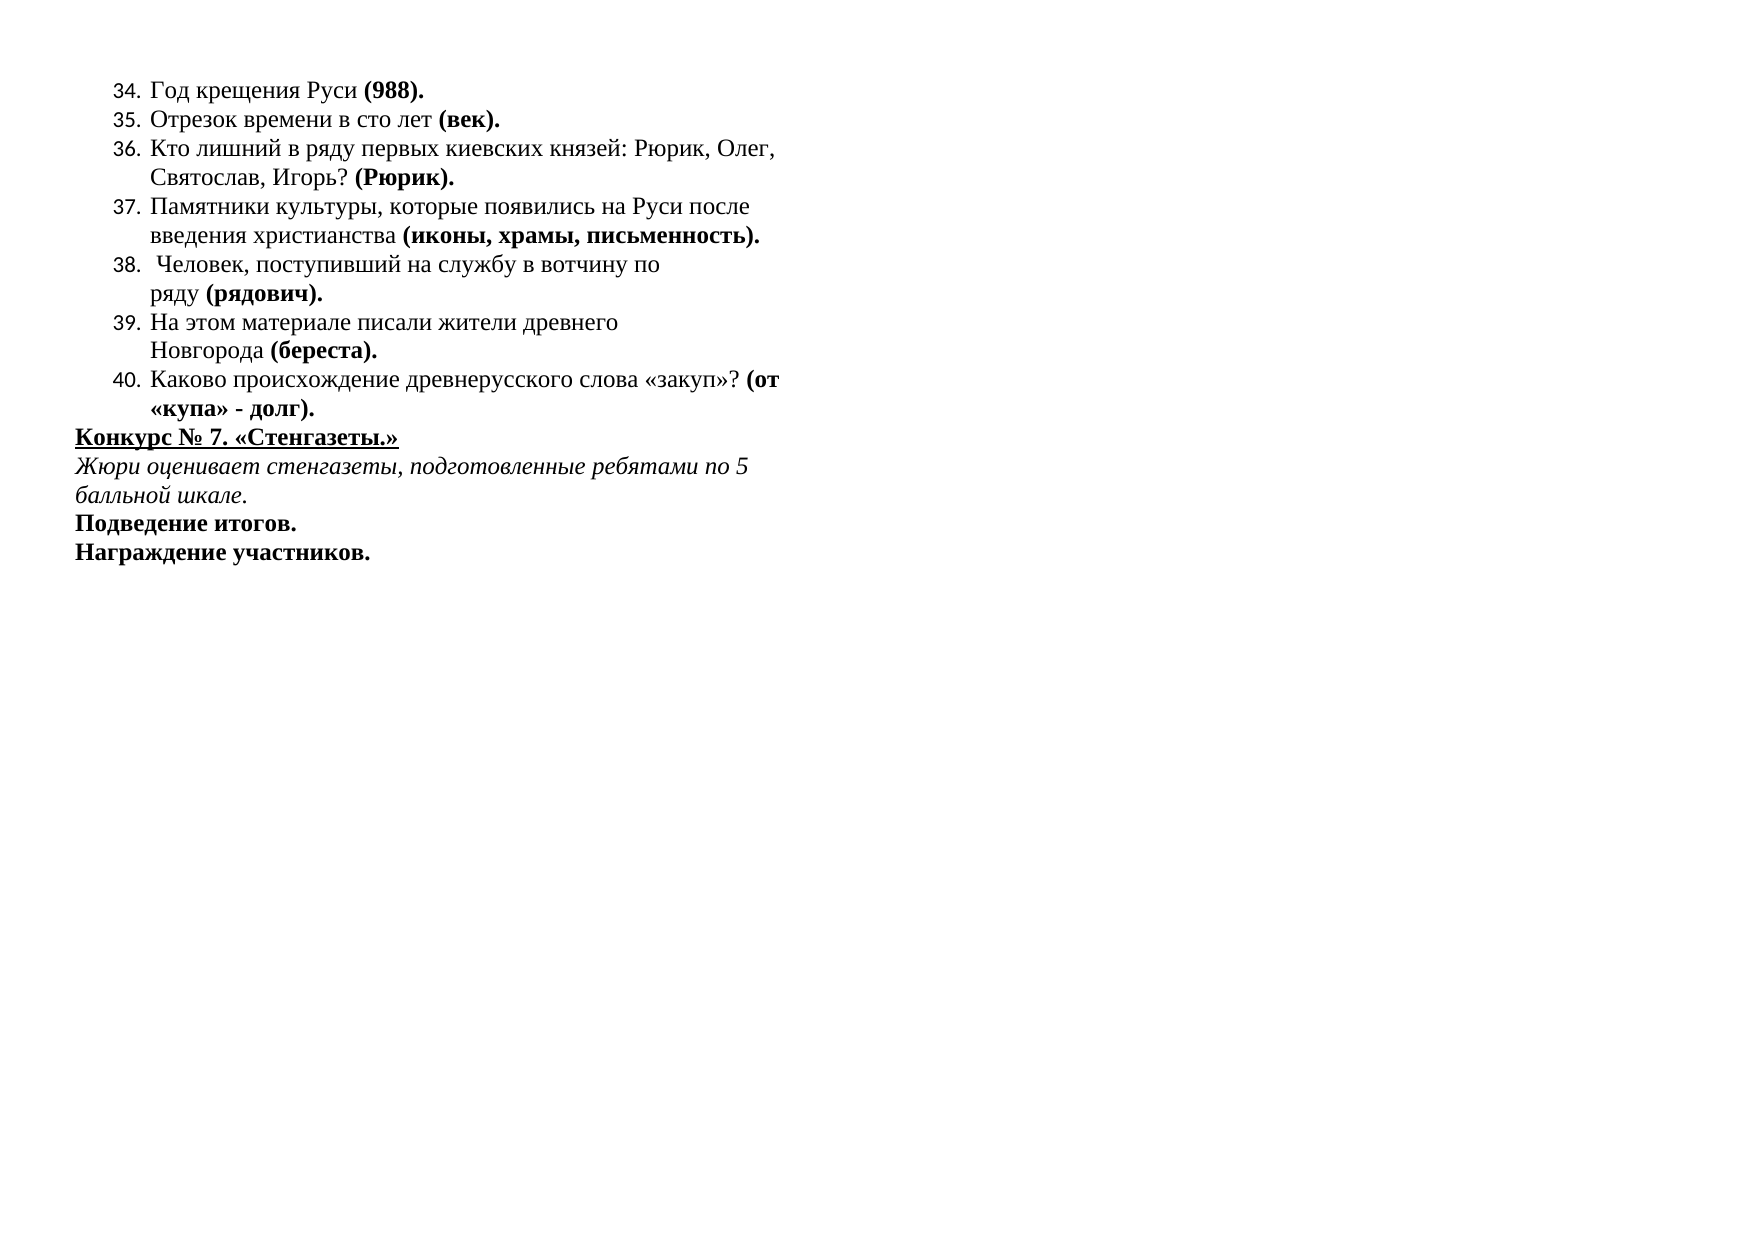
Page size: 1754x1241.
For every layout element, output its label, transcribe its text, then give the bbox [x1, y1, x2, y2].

text Подведение итогов. [75, 508, 828, 537]
list Отрезок времени в сто лет (век). [112, 104, 828, 133]
list Памятники культуры, которые появились на Руси после введения христианства (иконы, храмы, письменность). [112, 191, 828, 249]
list Кто лишний в ряду первых киевских князей: Рюрик, Олег, Святослав, Игорь? (Рюрик). [112, 133, 828, 191]
text Конкурс № 7. «Стенгазеты.» [75, 422, 828, 451]
list Год крещения Руси (988). [112, 75, 828, 104]
list Каково происхождение древнерусского слова «закуп»? (от «купа» - долг). [112, 364, 828, 422]
list Человек, поступивший на службу в вотчину по ряду (рядович). [112, 249, 828, 307]
text Жюри оценивает стенгазеты, подготовленные ребятами по 5 балльной шкале. [75, 451, 828, 508]
list На этом материале писали жители древнего Новгорода (береста). [112, 307, 828, 364]
text Награждение участников. [75, 537, 828, 566]
